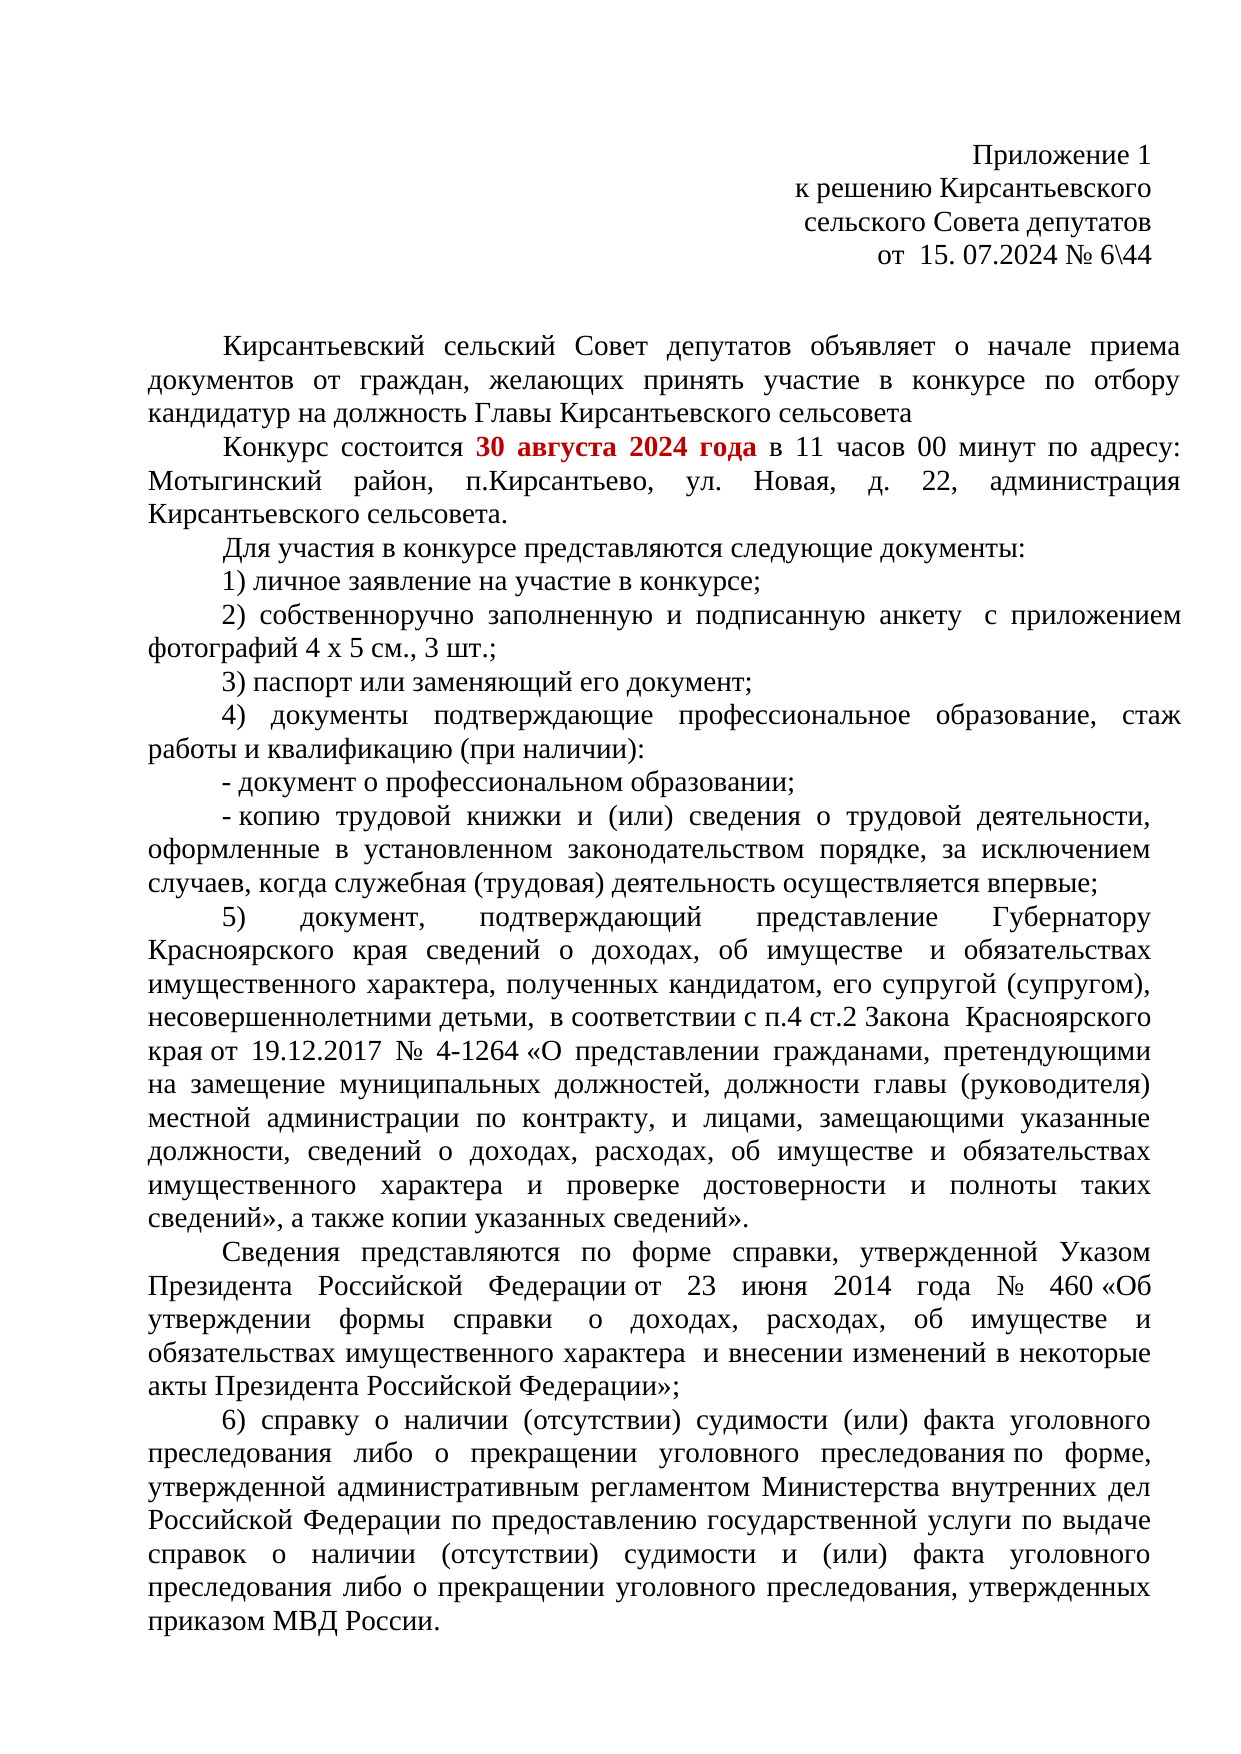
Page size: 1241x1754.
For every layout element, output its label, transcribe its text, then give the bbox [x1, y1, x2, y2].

text 1) личное заявление на участие в конкурсе; [148, 563, 1182, 597]
text 2) собственноручно заполненную и подписанную анкету с приложением фотографий 4 х ., 3 шт.; [148, 597, 1182, 664]
text от 15. 07.2024 № 6\44 [148, 237, 1152, 271]
text Конкурс состоится 30 августа 2024 года в 11 часов 00 минут по адресу: Мотыгинский район, п.Кирсантьево, ул. Новая, д. 22, администрация Кирсантьевского сельсовета. [148, 429, 1182, 530]
text сельского Совета депутатов [148, 204, 1152, 237]
text к решению Кирсантьевского [148, 170, 1152, 204]
text Приложение 1 [148, 137, 1152, 170]
text 3) паспорт или заменяющий его документ; [148, 664, 1182, 697]
text - документ о профессиональном образовании; [148, 764, 1182, 798]
text 6) справку о наличии (отсутствии) судимости (или) факта уголовного преследования либо о прекращении уголовного преследования по форме, утвержденной административным регламентом Министерства внутренних дел Российской Федерации по предоставлению государственной услуги по выдаче справок о наличии (отсутствии) судимости и (или) факта уголовного преследования либо о прекращении уголовного преследования, утвержденных приказом МВД России. [148, 1402, 1152, 1637]
text Сведения представляются по форме справки, утвержденной Указом Президента Российской Федерации от 23 июня 2014 года № 460 «Об утверждении формы справки о доходах, расходах, об имуществе и обязательствах имущественного характера и внесении изменений в некоторые акты Президента Российской Федерации»; [148, 1234, 1152, 1402]
text Для участия в конкурсе представляются следующие документы: [148, 530, 1182, 563]
text 4) документы подтверждающие профессиональное образование, стаж работы и квалификацию (при наличии): [148, 697, 1182, 764]
text Кирсантьевский сельский Совет депутатов объявляет о начале приема документов от граждан, желающих принять участие в конкурсе по отбору кандидатур на должность Главы Кирсантьевского сельсовета [148, 328, 1182, 429]
text - копию трудовой книжки и (или) сведения о трудовой деятельности, оформленные в установленном законодательством порядке, за исключением случаев, когда служебная (трудовая) деятельность осуществляется впервые; [148, 798, 1152, 899]
text 5) документ, подтверждающий представление Губернатору Красноярского края сведений о доходах, об имуществе и обязательствах имущественного характера, полученных кандидатом, его супругой (супругом), несовершеннолетними детьми, в соответствии с п.4 ст.2 Закона Красноярского края от 19.12.2017 № 4-1264 «О представлении гражданами, претендующими на замещение муниципальных должностей, должности главы (руководителя) местной администрации по контракту, и лицами, замещающими указанные должности, сведений о доходах, расходах, об имуществе и обязательствах имущественного характера и проверке достоверности и полноты таких сведений», а также копии указанных сведений». [148, 899, 1152, 1234]
